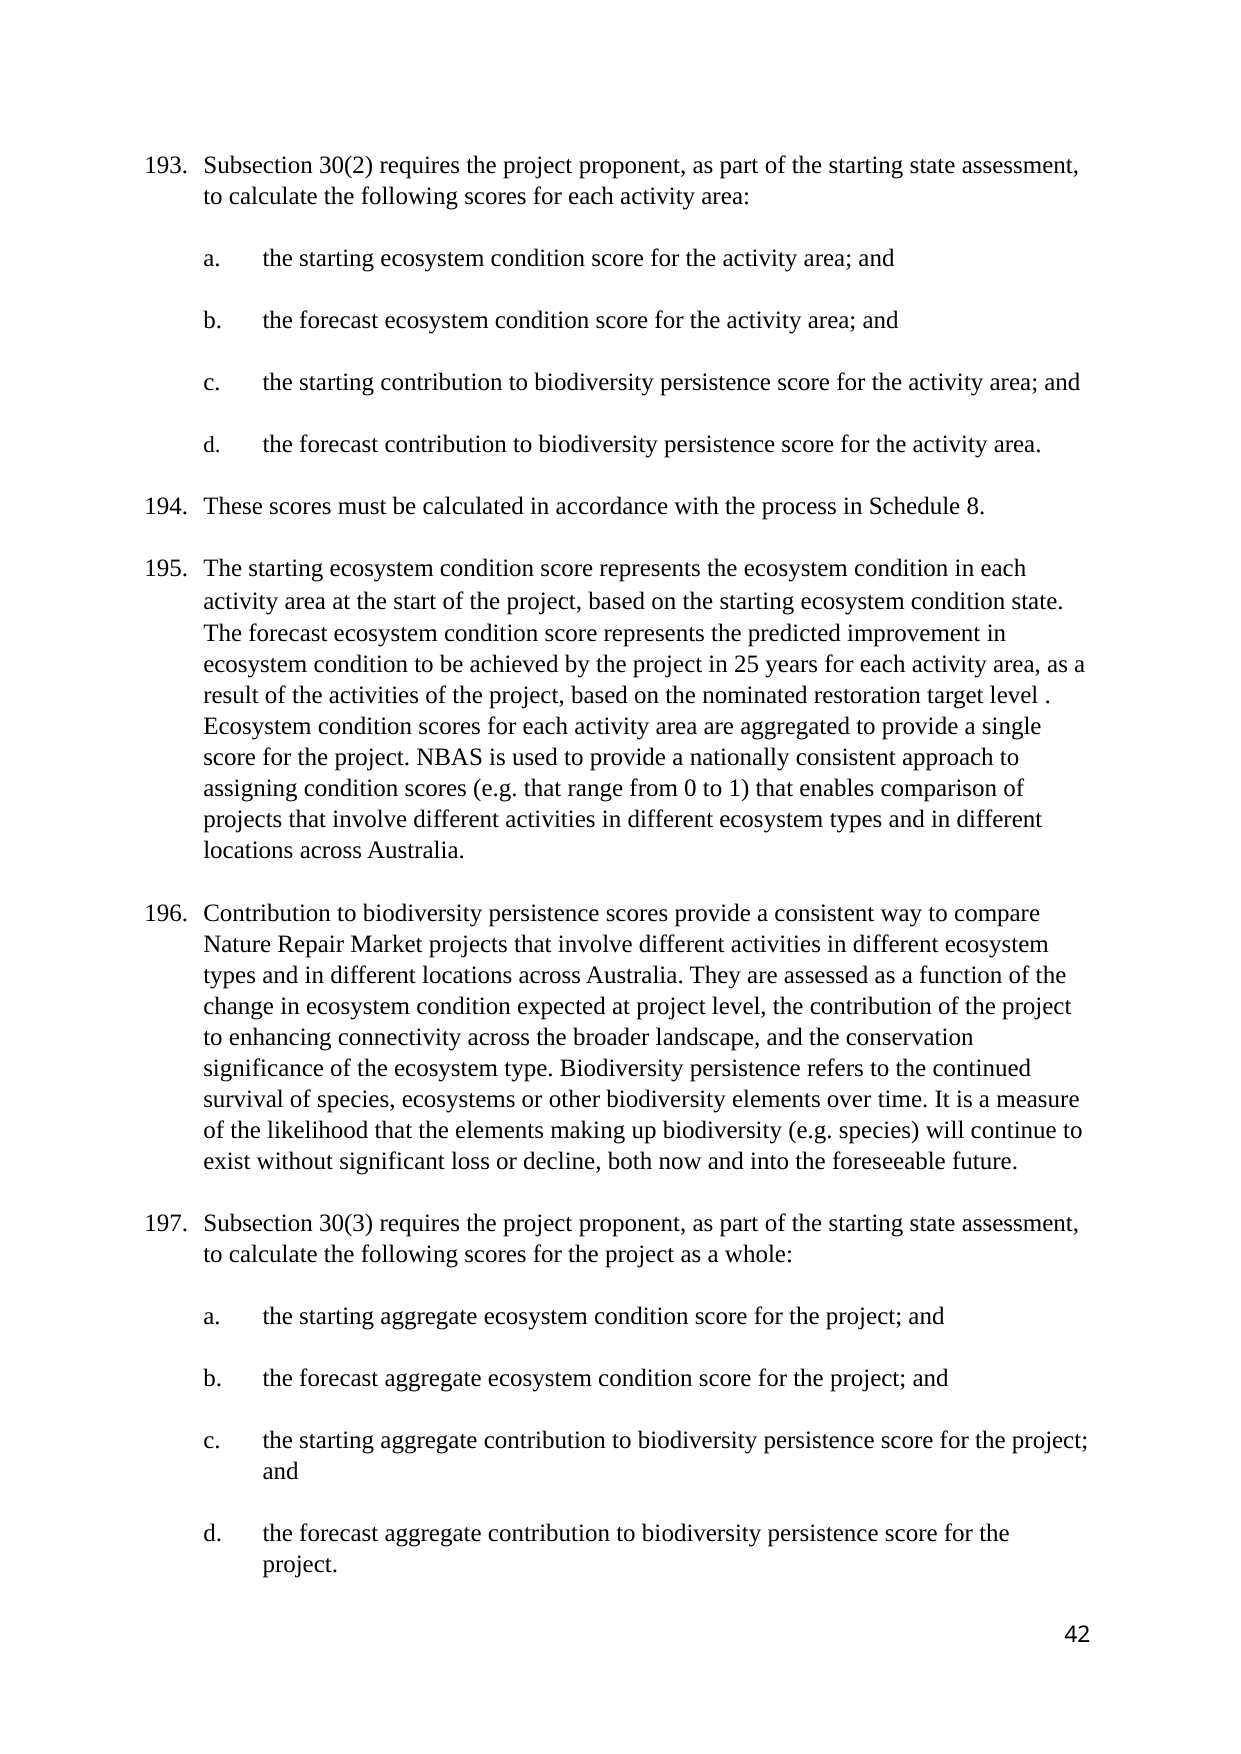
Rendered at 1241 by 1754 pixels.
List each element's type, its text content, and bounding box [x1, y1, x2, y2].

list the starting ecosystem condition score for the activity area; and [203, 243, 1090, 272]
list The starting ecosystem condition score represents the ecosystem condition in each activity area at the start of the project, based on the starting ecosystem condition state. The forecast ecosystem condition score represents the predicted improvement in ecosystem condition to be achieved by the project in 25 years for each activity area, as a result of the activities of the project, based on the nominated restoration target level . Ecosystem condition scores for each activity area are aggregated to provide a single score for the project. NBAS is used to provide a nationally consistent approach to assigning condition scores (e.g. that range from 0 to 1) that enables comparison of projects that involve different activities in different ecosystem types and in different locations across Australia. [144, 553, 1090, 864]
list the forecast ecosystem condition score for the activity area; and [203, 305, 1090, 334]
list the forecast aggregate ecosystem condition score for the project; and [203, 1363, 1090, 1392]
list Contribution to biodiversity persistence scores provide a consistent way to compare Nature Repair Market projects that involve different activities in different ecosystem types and in different locations across Australia. They are assessed as a function of the change in ecosystem condition expected at project level, the contribution of the project to enhancing connectivity across the broader landscape, and the conservation significance of the ecosystem type. Biodiversity persistence refers to the continued survival of species, ecosystems or other biodiversity elements over time. It is a measure of the likelihood that the elements making up biodiversity (e.g. species) will continue to exist without significant loss or decline, both now and into the foreseeable future. [144, 898, 1090, 1175]
list the starting aggregate contribution to biodiversity persistence score for the project; and [203, 1425, 1090, 1485]
list These scores must be calculated in accordance with the process in Schedule 8. [144, 491, 1090, 520]
list Subsection 30(3) requires the project proponent, as part of the starting state assessment, to calculate the following scores for the project as a whole: [144, 1208, 1090, 1268]
list the forecast aggregate contribution to biodiversity persistence score for the project. [203, 1518, 1090, 1578]
list the forecast contribution to biodiversity persistence score for the activity area. [203, 429, 1090, 458]
list the starting contribution to biodiversity persistence score for the activity area; and [203, 367, 1090, 396]
list the starting aggregate ecosystem condition score for the project; and [203, 1301, 1090, 1330]
list Subsection 30(2) requires the project proponent, as part of the starting state assessment, to calculate the following scores for each activity area: [144, 150, 1090, 210]
